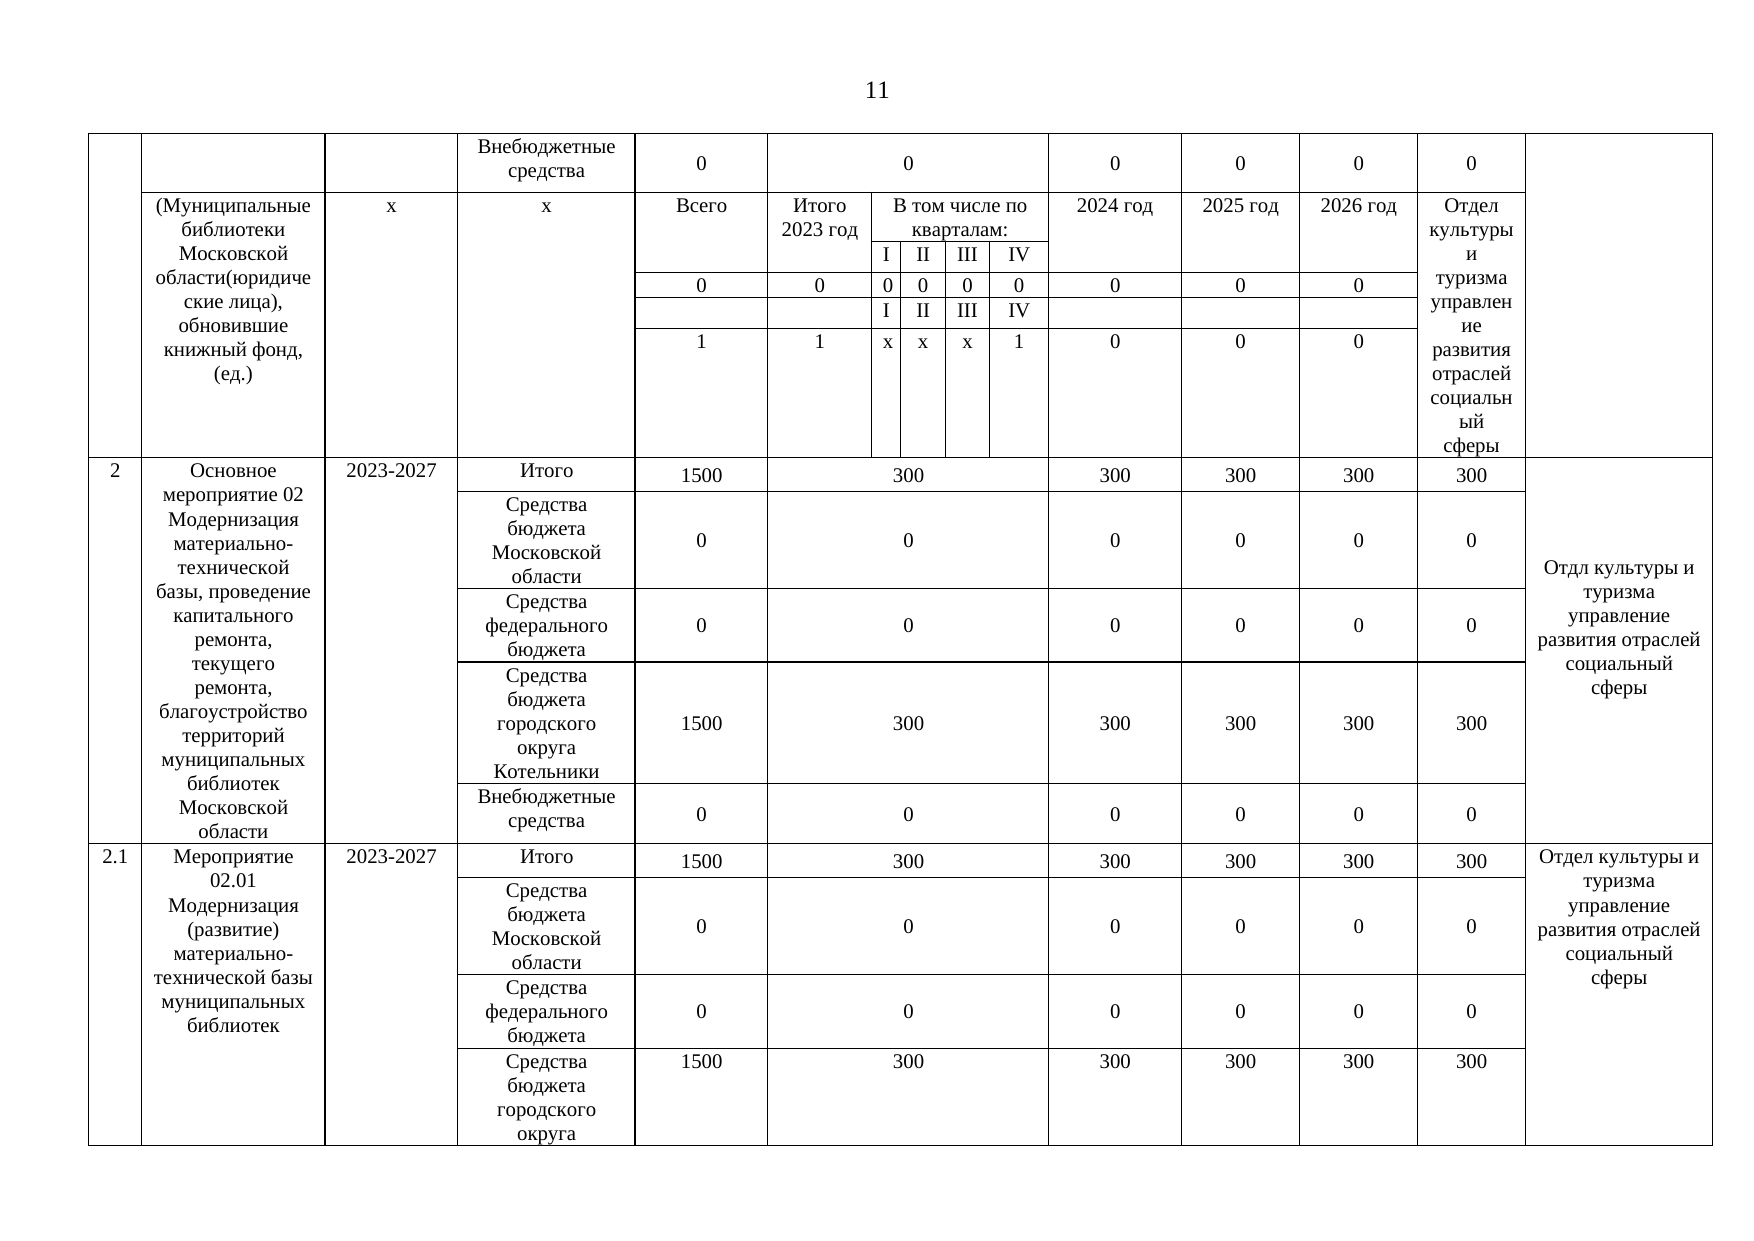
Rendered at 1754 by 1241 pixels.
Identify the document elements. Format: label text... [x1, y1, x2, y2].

table_cell 300 [1418, 663, 1525, 783]
table_cell I [872, 242, 900, 272]
table_cell IV [990, 242, 1048, 272]
table_cell х [326, 193, 457, 457]
table_cell 300 [1300, 458, 1417, 491]
table_cell 0 [1049, 878, 1181, 974]
table_cell 2023-2027 [326, 458, 457, 843]
table_cell 0 [1049, 273, 1181, 297]
table_cell 0 [636, 492, 767, 588]
table_cell 1500 [636, 844, 767, 877]
table_cell 300 [1418, 458, 1525, 491]
table_cell 2024 год [1049, 193, 1181, 272]
table_cell [636, 298, 767, 328]
table_cell 0 [1300, 589, 1417, 661]
table_cell 0 [636, 134, 767, 192]
table_cell 300 [768, 1049, 1048, 1145]
table_cell 300 [1418, 844, 1525, 877]
table_cell 0 [1049, 329, 1181, 457]
table_cell 0 [1300, 975, 1417, 1047]
table_cell 0 [1182, 273, 1299, 297]
table_cell Средства бюджета Московской области [458, 878, 634, 974]
table_cell 0 [768, 492, 1048, 588]
table_cell 1500 [636, 458, 767, 491]
table_cell 0 [1300, 878, 1417, 974]
table_cell 0 [1182, 329, 1299, 457]
table_cell 0 [1049, 784, 1181, 843]
table_cell 300 [1049, 1049, 1181, 1145]
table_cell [458, 1049, 634, 1145]
table_cell 1500 [636, 663, 767, 783]
table_cell 2025 год [1182, 193, 1299, 272]
table_cell 1 [768, 329, 871, 457]
table_cell Отдел культуры и туризма управление развития отраслей социальный сферы [1526, 844, 1712, 1145]
table_cell 0 [1300, 273, 1417, 297]
table_cell Итого 2023 год [768, 193, 871, 272]
table_cell 0 [1049, 134, 1181, 192]
table_cell 0 [768, 273, 871, 297]
table_cell 0 [1182, 492, 1299, 588]
table_cell II [901, 242, 945, 272]
table_cell IV [990, 298, 1048, 328]
table_cell 0 [1418, 784, 1525, 843]
table_cell 0 [768, 784, 1048, 843]
table_cell I [872, 298, 900, 328]
table_cell 300 [1049, 663, 1181, 783]
table_cell Отдл культуры и туризма управление развития отраслей социальный сферы [1526, 458, 1712, 843]
table_cell 0 [636, 975, 767, 1047]
table_cell Мероприятие 02.01 Модернизация (развитие) материально-технической базы муниципальных библиотек [142, 844, 324, 1145]
table_cell 0 [1300, 134, 1417, 192]
table_cell II [901, 298, 945, 328]
table_cell 300 [1300, 844, 1417, 877]
table_cell 1500 [636, 1049, 767, 1145]
table_cell х [946, 329, 989, 457]
table_cell III [946, 298, 989, 328]
table_cell 0 [1300, 784, 1417, 843]
table_cell 0 [872, 273, 900, 297]
table_cell 0 [1300, 329, 1417, 457]
table_cell 0 [946, 273, 989, 297]
table_cell 0 [1182, 784, 1299, 843]
table_cell Средства бюджета городского округа Котельники [458, 663, 634, 783]
table_cell 300 [1300, 663, 1417, 783]
table_cell 0 [768, 134, 1048, 192]
table_cell 0 [636, 589, 767, 661]
table_cell Основное мероприятие 02 Модернизация материально-технической базы, проведение капитального ремонта, текущего ремонта, благоустройство территорий муниципальных библиотек Московской области [142, 458, 324, 843]
table_cell х [872, 329, 900, 457]
table_cell 1 [636, 329, 767, 457]
table_cell 0 [636, 878, 767, 974]
table_cell 0 [1418, 975, 1525, 1047]
table_cell Средства бюджета Московской области [458, 492, 634, 588]
table_cell [1049, 298, 1181, 328]
table_cell 0 [1418, 134, 1525, 192]
table_cell х [458, 193, 634, 457]
table_cell 300 [1049, 844, 1181, 877]
table_cell 0 [901, 273, 945, 297]
table_cell 0 [1049, 492, 1181, 588]
table_cell 0 [768, 878, 1048, 974]
table_cell (Муниципальные библиотеки Московской области(юридические лица), обновившие книжный фонд, (ед.) [142, 193, 324, 457]
table_cell 0 [1182, 975, 1299, 1047]
table_cell 300 [768, 458, 1048, 491]
table_cell Средства федерального бюджета [458, 589, 634, 661]
table_cell 0 [1182, 134, 1299, 192]
table_cell 0 [768, 975, 1048, 1047]
table_cell 0 [1182, 589, 1299, 661]
table_cell 0 [636, 784, 767, 843]
table_cell 1 [990, 329, 1048, 457]
table_cell 0 [1049, 975, 1181, 1047]
table_cell 300 [1300, 1049, 1417, 1145]
table_cell 300 [1418, 1049, 1525, 1145]
table_cell 300 [1182, 458, 1299, 491]
table_cell 2023-2027 [326, 844, 457, 1145]
table_cell 0 [1182, 878, 1299, 974]
table_cell 0 [1418, 878, 1525, 974]
table_cell 0 [636, 273, 767, 297]
table_cell 0 [768, 589, 1048, 661]
table_cell Всего [636, 193, 767, 272]
table_cell 300 [1182, 844, 1299, 877]
table_cell х [901, 329, 945, 457]
table_cell III [946, 242, 989, 272]
table_cell 300 [768, 663, 1048, 783]
table_cell 300 [1049, 458, 1181, 491]
table_cell 300 [768, 844, 1048, 877]
table_cell [768, 298, 871, 328]
table_cell 0 [1418, 589, 1525, 661]
table_cell Отдел культуры и туризма управление развития отраслей социальный сферы [1418, 193, 1525, 457]
table_cell 0 [990, 273, 1048, 297]
table_cell Внебюджетные средства [458, 134, 634, 192]
table_cell Внебюджетные средства [458, 784, 634, 843]
table_cell Итого [458, 844, 634, 877]
table_cell Средства федерального бюджета [458, 975, 634, 1047]
table_cell 2026 год [1300, 193, 1417, 272]
table_cell 0 [1300, 492, 1417, 588]
table_cell 300 [1182, 1049, 1299, 1145]
table_cell [1182, 298, 1299, 328]
table_cell 300 [1182, 663, 1299, 783]
table_cell [1300, 298, 1417, 328]
table_cell В том числе по кварталам: [872, 193, 1048, 241]
table_cell 2 [89, 458, 141, 843]
table_cell 0 [1049, 589, 1181, 661]
table_cell Итого [458, 458, 634, 491]
table_cell 0 [1418, 492, 1525, 588]
table_cell 2.1 [89, 844, 141, 1145]
